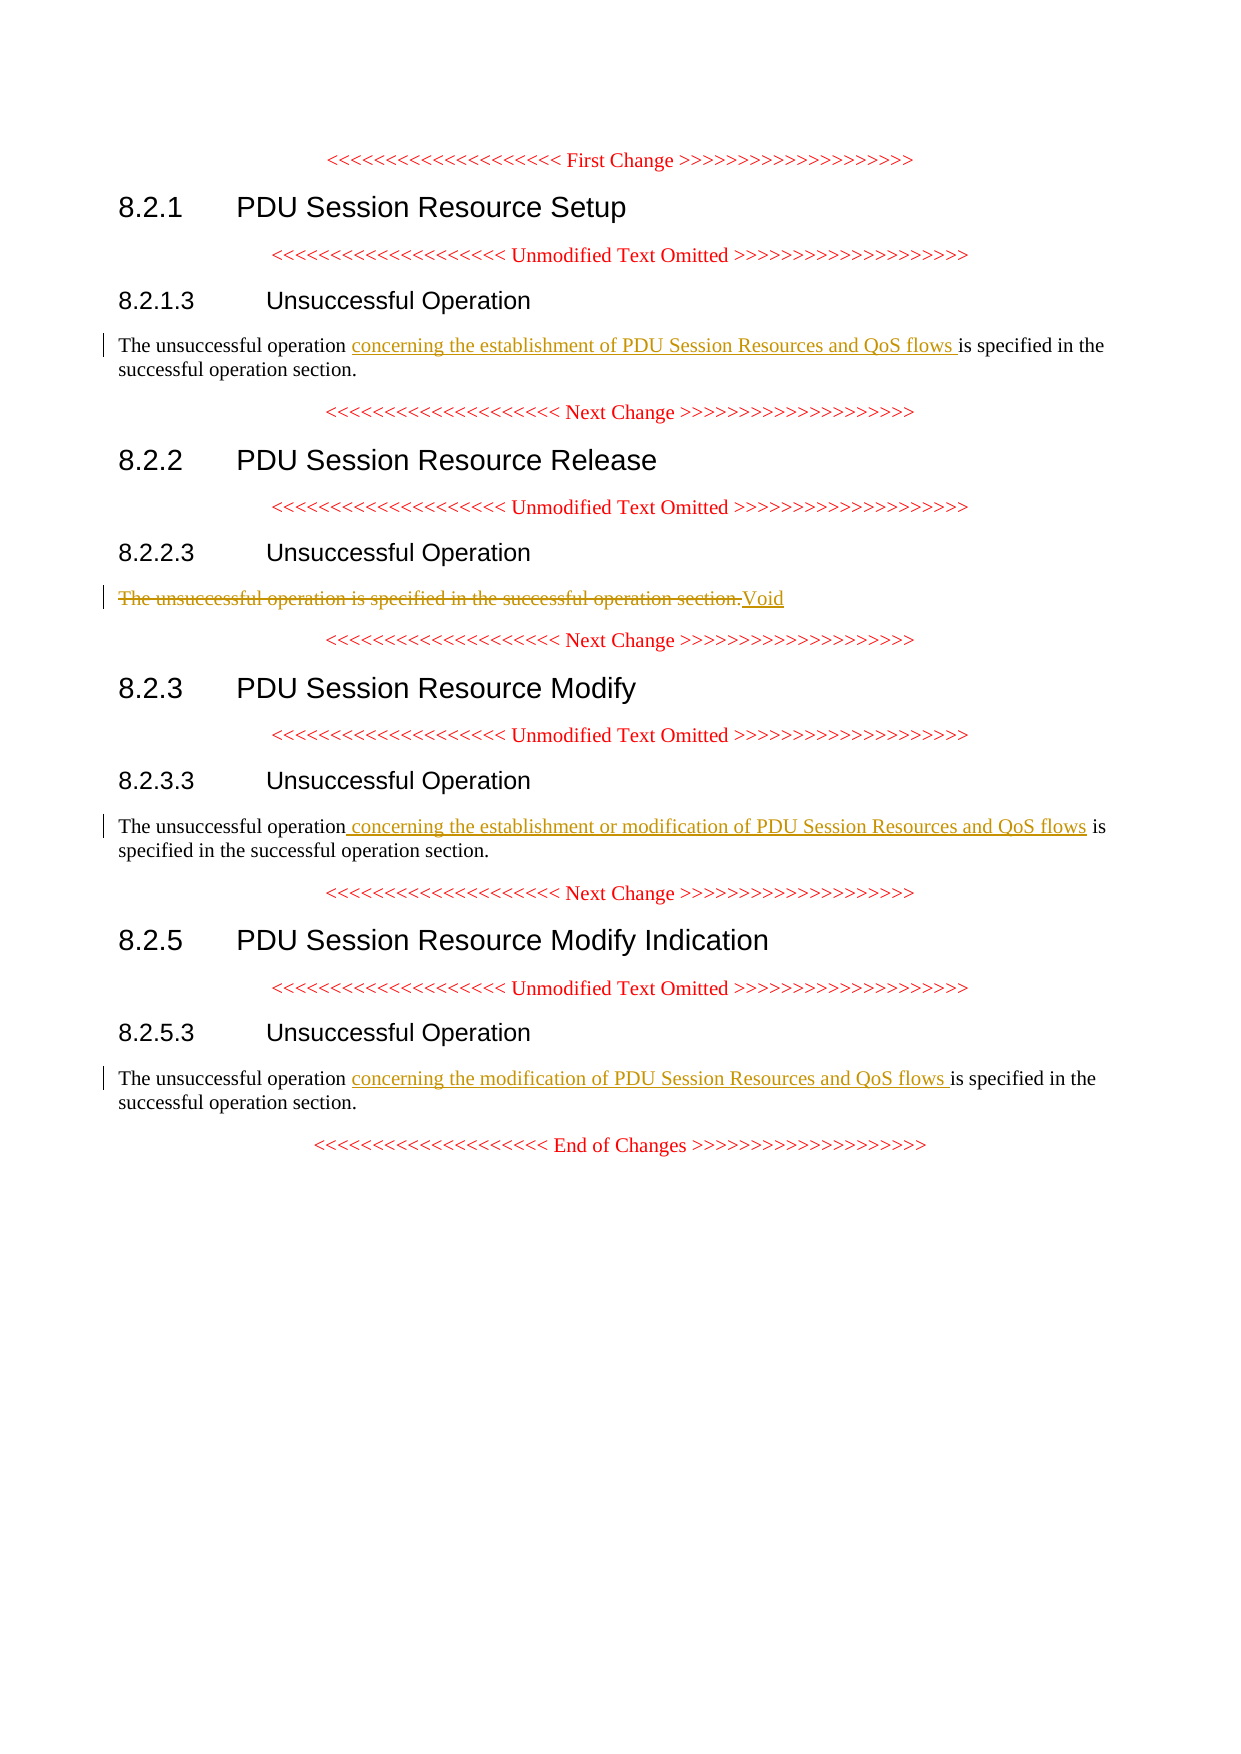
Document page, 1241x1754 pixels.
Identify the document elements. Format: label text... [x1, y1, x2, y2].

text <<<<<<<<<<<<<<<<<<<< Unmodified Text Omitted >>>>>>>>>>>>>>>>>>>> [118, 723, 1122, 747]
text <<<<<<<<<<<<<<<<<<<< Next Change >>>>>>>>>>>>>>>>>>>> [118, 400, 1122, 424]
text <<<<<<<<<<<<<<<<<<<< Unmodified Text Omitted >>>>>>>>>>>>>>>>>>>> [118, 976, 1122, 1000]
text The unsuccessful operation is specified in the successful operation section. [118, 1066, 1122, 1114]
subtitle 8.2.3 PDU Session Resource Modify [118, 671, 1122, 704]
text <<<<<<<<<<<<<<<<<<<< End of Changes >>>>>>>>>>>>>>>>>>>> [118, 1133, 1122, 1157]
subtitle 8.2.2.3 Unsuccessful Operation [118, 538, 1122, 567]
subtitle 8.2.1 PDU Session Resource Setup [118, 191, 1122, 224]
subtitle 8.2.5.3 Unsuccessful Operation [118, 1018, 1122, 1047]
text <<<<<<<<<<<<<<<<<<<< Next Change >>>>>>>>>>>>>>>>>>>> [118, 881, 1122, 904]
text <<<<<<<<<<<<<<<<<<<< First Change >>>>>>>>>>>>>>>>>>>> [118, 148, 1122, 172]
subtitle 8.2.5 PDU Session Resource Modify Indication [118, 923, 1122, 957]
text <<<<<<<<<<<<<<<<<<<< Unmodified Text Omitted >>>>>>>>>>>>>>>>>>>> [118, 495, 1122, 519]
text The unsuccessful operation is specified in the successful operation section. [118, 814, 1122, 862]
text <<<<<<<<<<<<<<<<<<<< Unmodified Text Omitted >>>>>>>>>>>>>>>>>>>> [118, 243, 1122, 267]
subtitle 8.2.1.3 Unsuccessful Operation [118, 286, 1122, 314]
text <<<<<<<<<<<<<<<<<<<< Next Change >>>>>>>>>>>>>>>>>>>> [118, 628, 1122, 652]
subtitle 8.2.2 PDU Session Resource Release [118, 443, 1122, 476]
subtitle 8.2.3.3 Unsuccessful Operation [118, 766, 1122, 795]
text The unsuccessful operation is specified in the successful operation section. [118, 333, 1122, 381]
